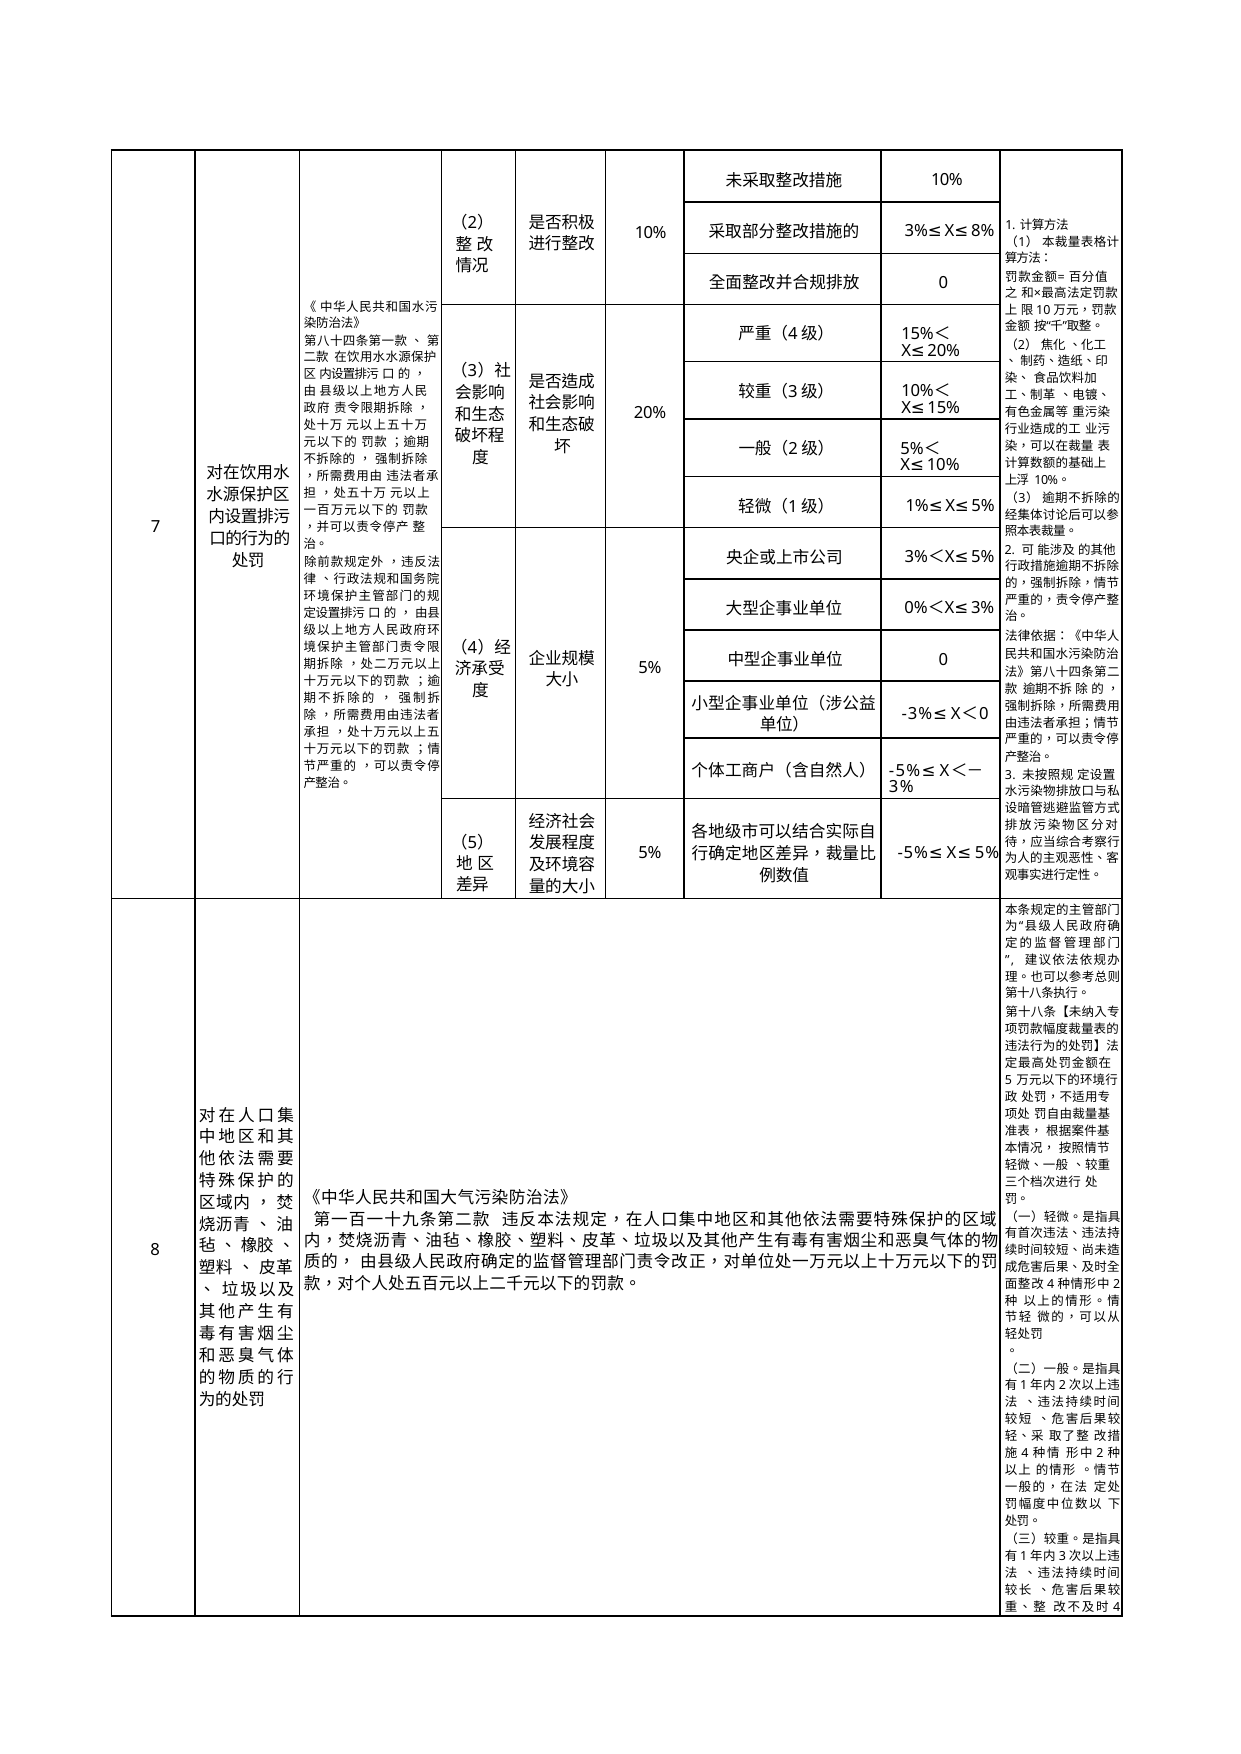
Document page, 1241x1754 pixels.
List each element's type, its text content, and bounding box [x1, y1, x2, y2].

table_cell 1%≤X≤5% [882, 477, 999, 527]
table_cell 15%＜X≤20% [882, 305, 999, 361]
table_header 是否积极 进行整改 [516, 151, 605, 303]
table_cell 3%≤X≤8% [882, 203, 999, 252]
table_cell 央企或上市公司 [685, 528, 880, 578]
table_cell 个体工商户（含自然人） [685, 739, 880, 798]
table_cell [300, 899, 999, 1615]
table_header 未采取整改措施 [685, 151, 880, 201]
table_cell 10%＜X≤15% [882, 362, 999, 418]
table_cell 企业规模 大小 [516, 528, 605, 798]
table_cell 严重（4级） [685, 305, 880, 361]
table_header 对在饮用水 水源保护区 内设置排污 口的行为的 处罚 [196, 151, 299, 898]
table_header 10% [606, 151, 683, 303]
table_header 7 [112, 151, 194, 898]
table_cell -3%≤X＜0 [882, 682, 999, 737]
table_cell （3）社 会影响 和生态 破坏程 度 [442, 305, 515, 527]
table_cell 中型企事业单位 [685, 631, 880, 680]
table_cell 小型企事业单位（涉公益 单位） [685, 682, 880, 737]
table_header 《 中华人民共和国水污 染防治法》 第八十四条第一款 、 第 二款 在饮用水水源保护 区 内设置排污 口 的 ， 由 县级以上地方人民政府 责令限期拆除 ，处十万 元以上五十万元以下的 罚款 ；逾期不拆除的 ， 强制拆除 ，所需费用由 违法者承担 ，处五十万 元以上一百万元以下的 罚款 ，并可以责令停产 整治。 除前款规定外 ，违反法 律 、行政法规和国务院 环境保护主管部门的规 定设置排污 口 的 ， 由县 级以上地方人民政府环 境保护主管部门责令限 期拆除 ，处二万元以上 十万元以下的罚款 ；逾 期不拆除的 ， 强制拆 除 ，所需费用由违法者 承担 ，处十万元以上五 十万元以下的罚款 ；情 节严重的 ，可以责令停 产整治。 [300, 151, 441, 898]
table_cell 经济社会 发展程度 及环境容 量的大小 [516, 799, 605, 898]
table_cell 各地级市可以结合实际自 行确定地区差异，裁量比 例数值 [685, 799, 880, 898]
table_cell （4）经 济承受 度 [442, 528, 515, 798]
table_cell 一般（2级） [685, 420, 880, 476]
table_cell 3%＜X≤5% [882, 528, 999, 578]
table_cell 5% [606, 799, 683, 898]
table_cell 全面整改并合规排放 [685, 254, 880, 303]
table_header （2）整 改情况 [442, 151, 515, 303]
table_cell 是否造成 社会影响 和生态破 坏 [516, 305, 605, 527]
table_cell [1001, 899, 1121, 1615]
table_cell 20% [606, 305, 683, 527]
table_cell 轻微（1级） [685, 477, 880, 527]
table_cell 大型企事业单位 [685, 580, 880, 629]
table_cell -5%≤X≤5% [882, 799, 999, 898]
table_header 10% [882, 151, 999, 201]
table_cell -5%≤X＜－3% [882, 739, 999, 798]
table_cell 0%＜X≤3% [882, 580, 999, 629]
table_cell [196, 899, 299, 1615]
table_cell 采取部分整改措施的 [685, 203, 880, 252]
table_cell 0 [882, 631, 999, 680]
table_cell （5）地 区差异 [442, 799, 515, 898]
table_cell 8 [112, 899, 194, 1615]
table_cell 5%＜X≤10% [882, 420, 999, 476]
table_cell 5% [606, 528, 683, 798]
table_cell 0 [882, 254, 999, 303]
table_header 1. 计算方法 （1） 本裁量表格计 算方法： 罚款金额= 百分值之 和×最高法定罚款上 限10万元，罚款金额 按“千”取整。 （2） 焦化 、化工 、 制药、造纸、印染、 食品饮料加工、制革 、电镀、有色金属等 重污染行业造成的工 业污染，可以在裁量 表计算数额的基础上 上浮 10%。 （3） 逾期不拆除的 经集体讨论后可以参 照本表裁量。 2. 可 能涉及 的其他 行政措施逾期不拆除 的，强制拆除，情节 严重的，责令停产整 治。 法律依据：《中华人民共和国水污染防治法》第八十四条第二 款 逾期不拆 除 的 ， 强制拆除，所需费用 由违法者承担；情节 严重的，可以责令停 产整治。 3. 未按照规 定设置 水污染物排放口与私 设暗管逃避监管方式 排放污染物区分对 待，应当综合考察行 为人的主观恶性、客 观事实进行定性。 [1001, 151, 1121, 898]
table_cell 较重（3级） [685, 362, 880, 418]
